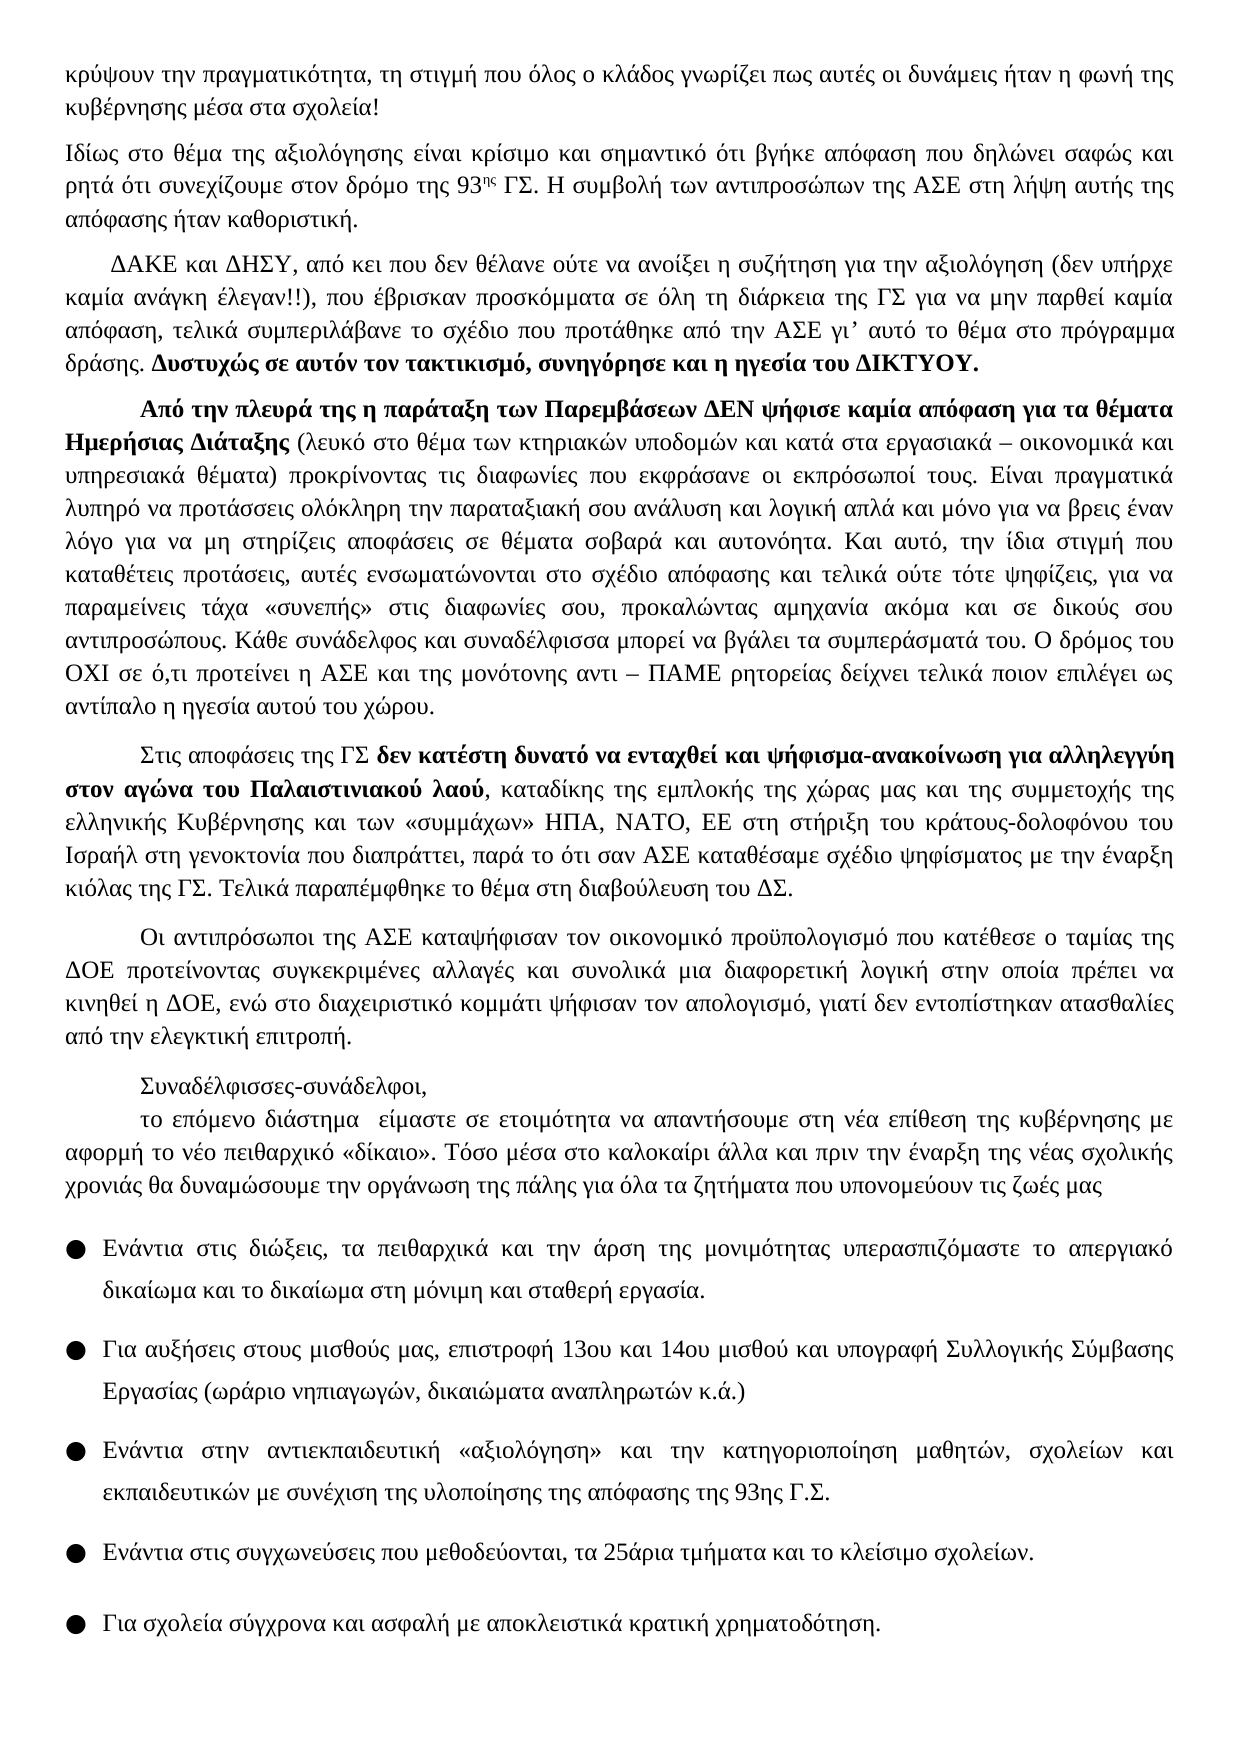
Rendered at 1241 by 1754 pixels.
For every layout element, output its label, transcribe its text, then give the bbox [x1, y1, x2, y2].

list Για αυξήσεις στους μισθούς μας, επιστροφή 13ου και 14ου μισθού και υπογραφή Συλλογικής Σύμβασης Εργασίας (ωράριο νηπιαγωγών, δικαιώματα αναπληρωτών κ.ά.) [65, 1321, 1175, 1405]
list Ενάντια στην αντιεκπαιδευτική «αξιολόγηση» και την κατηγοριοποίηση μαθητών, σχολείων και εκπαιδευτικών με συνέχιση της υλοποίησης της απόφασης της 93ης Γ.Σ. [65, 1422, 1175, 1506]
text Στις αποφάσεις της ΓΣ δεν κατέστη δυνατό να ενταχθεί και ψήφισμα-ανακοίνωση για αλληλεγγύη στον αγώνα του Παλαιστινιακού λαού, καταδίκης της εμπλοκής της χώρας μας και της συμμετοχής της ελληνικής Κυβέρνησης και των «συμμάχων» ΗΠΑ, ΝΑΤΟ, ΕΕ στη στήριξη του κράτους-δολοφόνου του Ισραήλ στη γενοκτονία που διαπράττει, παρά το ότι σαν ΑΣΕ καταθέσαμε σχέδιο ψηφίσματος με την έναρξη κιόλας της ΓΣ. Τελικά παραπέμφθηκε το θέμα στη διαβούλευση του ΔΣ. [65, 741, 1175, 901]
list Ενάντια στις συγχωνεύσεις που μεθοδεύονται, τα 25άρια τμήματα και το κλείσιμο σχολείων. [65, 1523, 1175, 1574]
text Από την πλευρά της η παράταξη των Παρεμβάσεων ΔΕΝ ψήφισε καμία απόφαση για τα θέματα Ημερήσιας Διάταξης (λευκό στο θέμα των κτηριακών υποδομών και κατά στα εργασιακά – οικονομικά και υπηρεσιακά θέματα) προκρίνοντας τις διαφωνίες που εκφράσανε οι εκπρόσωποί τους. Είναι πραγματικά λυπηρό να προτάσσεις ολόκληρη την παραταξιακή σου ανάλυση και λογική απλά και μόνο για να βρεις έναν λόγο για να μη στηρίζεις αποφάσεις σε θέματα σοβαρά και αυτονόητα. Και αυτό, την ίδια στιγμή που καταθέτεις προτάσεις, αυτές ενσωματώνονται στο σχέδιο απόφασης και τελικά ούτε τότε ψηφίζεις, για να παραμείνεις τάχα «συνεπής» στις διαφωνίες σου, προκαλώντας αμηχανία ακόμα και σε δικούς σου αντιπροσώπους. Κάθε συνάδελφος και συναδέλφισσα μπορεί να βγάλει τα συμπεράσματά του. Ο δρόμος του ΟΧΙ σε ό,τι προτείνει η ΑΣΕ και της μονότονης αντι – ΠΑΜΕ ρητορείας δείχνει τελικά ποιον επιλέγει ως αντίπαλο η ηγεσία αυτού του χώρου. [65, 394, 1175, 720]
text το επόμενο διάστημα είμαστε σε ετοιμότητα να απαντήσουμε στη νέα επίθεση της κυβέρνησης με αφορμή το νέο πειθαρχικό «δίκαιο». Τόσο μέσα στο καλοκαίρι άλλα και πριν την έναρξη της νέας σχολικής χρονιάς θα δυναμώσουμε την οργάνωση της πάλης για όλα τα ζητήματα που υπονομεύουν τις ζωές μας [65, 1104, 1175, 1199]
text Ιδίως στο θέμα της αξιολόγησης είναι κρίσιμο και σημαντικό ότι βγήκε απόφαση που δηλώνει σαφώς και ρητά ότι συνεχίζουμε στον δρόμο της 93ης ΓΣ. Η συμβολή των αντιπροσώπων της ΑΣΕ στη λήψη αυτής της απόφασης ήταν καθοριστική. [65, 138, 1175, 232]
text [65, 59, 1175, 121]
list Για σχολεία σύγχρονα και ασφαλή με αποκλειστικά κρατική χρηματοδότηση. [65, 1594, 1175, 1646]
text ΔΑΚΕ και ΔΗΣΥ, από κει που δεν θέλανε ούτε να ανοίξει η συζήτηση για την αξιολόγηση (δεν υπήρχε καμία ανάγκη έλεγαν!!), που έβρισκαν προσκόμματα σε όλη τη διάρκεια της ΓΣ για να μην παρθεί καμία απόφαση, τελικά συμπεριλάβανε το σχέδιο που προτάθηκε από την ΑΣΕ γι’ αυτό το θέμα στο πρόγραμμα δράσης. Δυστυχώς σε αυτόν τον τακτικισμό, συνηγόρησε και η ηγεσία του ΔΙΚΤΥΟΥ. [65, 249, 1175, 377]
text Συναδέλφισσες-συνάδελφοι, [65, 1071, 1175, 1100]
list Ενάντια στις διώξεις, τα πειθαρχικά και την άρση της μονιμότητας υπερασπιζόμαστε το απεργιακό δικαίωμα και το δικαίωμα στη μόνιμη και σταθερή εργασία. [65, 1220, 1175, 1304]
text Οι αντιπρόσωποι της ΑΣΕ καταψήφισαν τον οικονομικό προϋπολογισμό που κατέθεσε ο ταμίας της ΔΟΕ προτείνοντας συγκεκριμένες αλλαγές και συνολικά μια διαφορετική λογική στην οποία πρέπει να κινηθεί η ΔΟΕ, ενώ στο διαχειριστικό κομμάτι ψήφισαν τον απολογισμό, γιατί δεν εντοπίστηκαν ατασθαλίες από την ελεγκτική επιτροπή. [65, 922, 1175, 1050]
